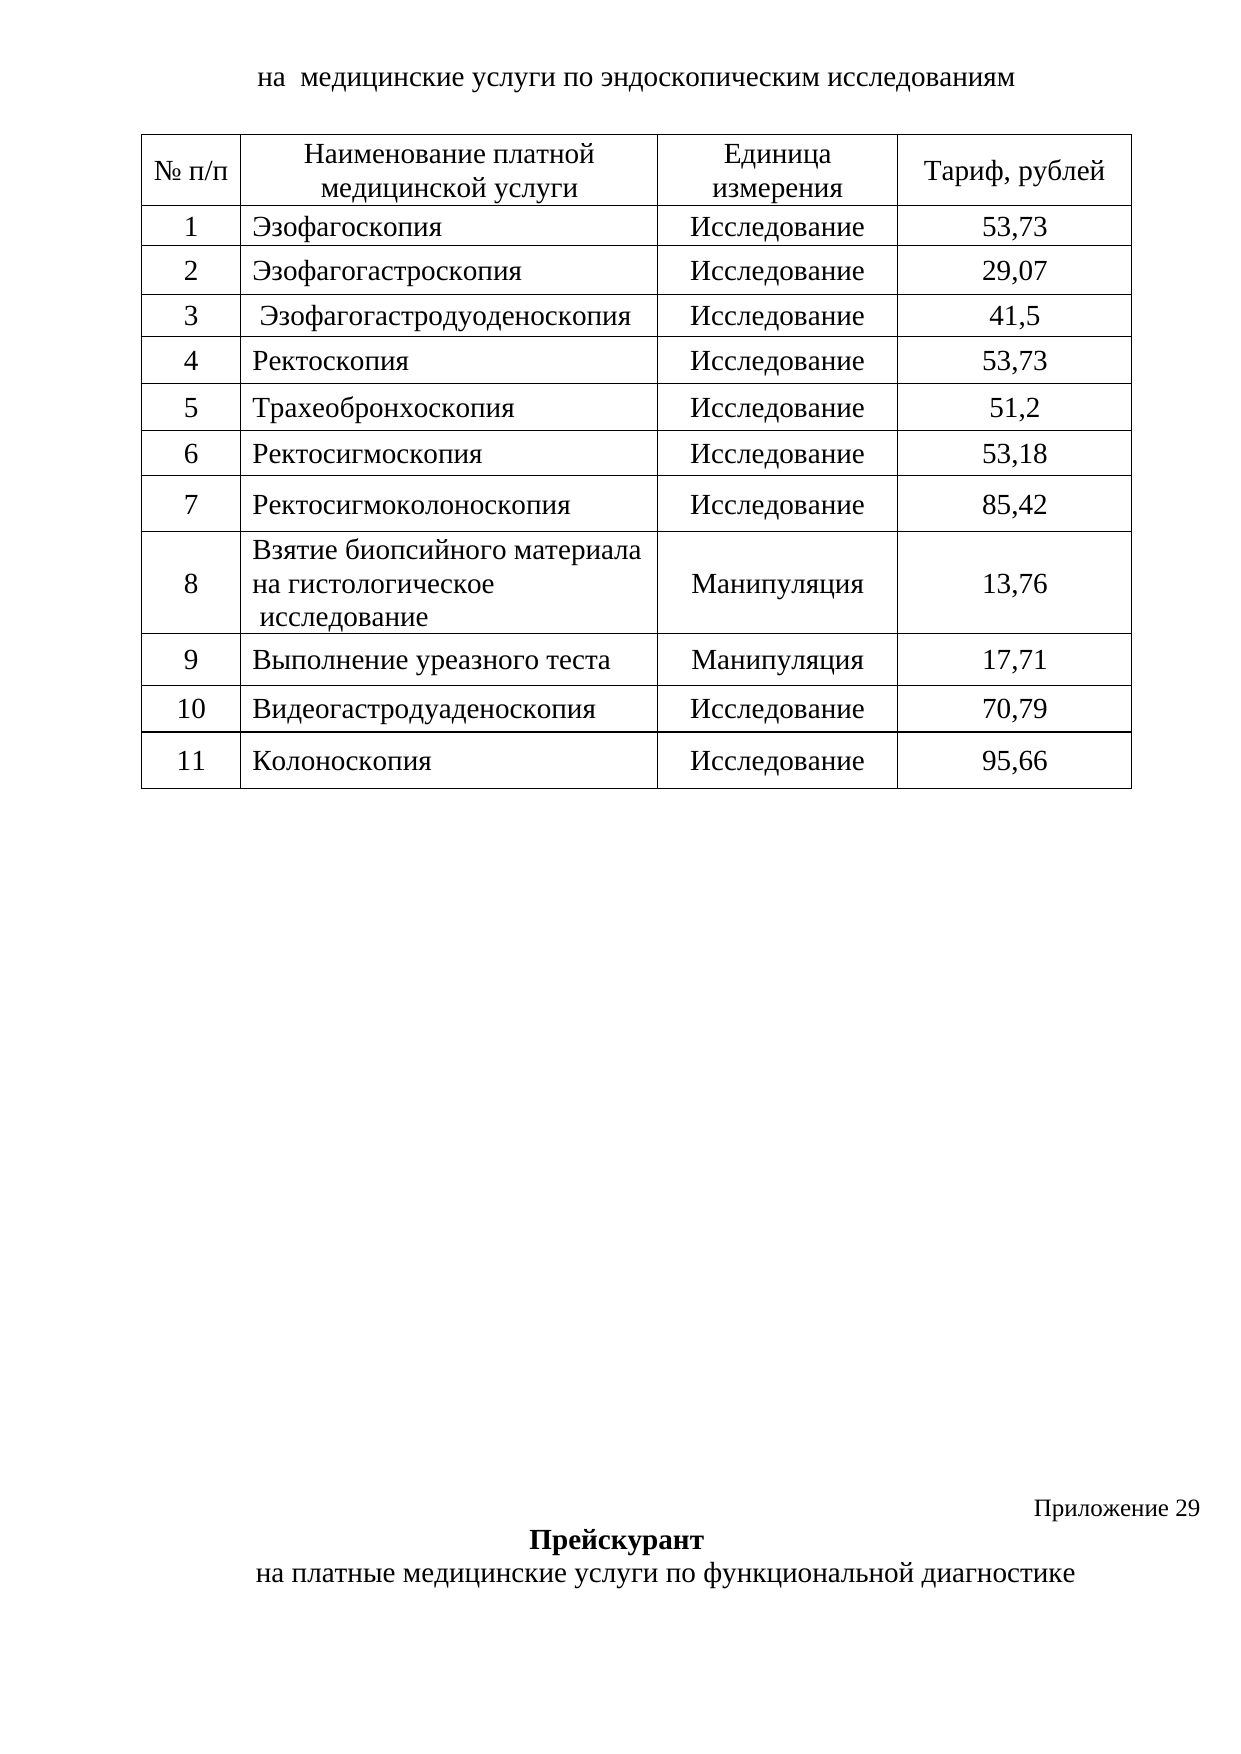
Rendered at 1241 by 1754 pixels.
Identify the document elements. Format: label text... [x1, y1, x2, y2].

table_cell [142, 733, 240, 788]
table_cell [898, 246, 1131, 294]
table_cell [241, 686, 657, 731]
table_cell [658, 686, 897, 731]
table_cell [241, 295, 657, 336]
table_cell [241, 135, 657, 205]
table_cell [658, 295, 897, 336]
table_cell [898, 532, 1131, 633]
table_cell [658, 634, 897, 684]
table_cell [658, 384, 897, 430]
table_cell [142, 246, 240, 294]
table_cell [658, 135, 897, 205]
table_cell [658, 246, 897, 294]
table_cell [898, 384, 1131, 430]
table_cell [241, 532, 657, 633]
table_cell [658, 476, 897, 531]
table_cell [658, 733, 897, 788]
text на платные медицинские услуги по функциональной диагностике [131, 1555, 1200, 1589]
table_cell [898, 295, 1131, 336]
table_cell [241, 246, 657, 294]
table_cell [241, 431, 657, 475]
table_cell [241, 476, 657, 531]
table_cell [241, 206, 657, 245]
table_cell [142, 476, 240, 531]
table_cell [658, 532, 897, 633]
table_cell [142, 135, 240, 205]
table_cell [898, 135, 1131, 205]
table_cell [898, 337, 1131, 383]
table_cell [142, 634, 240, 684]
text Прейскурант [412, 1522, 1200, 1555]
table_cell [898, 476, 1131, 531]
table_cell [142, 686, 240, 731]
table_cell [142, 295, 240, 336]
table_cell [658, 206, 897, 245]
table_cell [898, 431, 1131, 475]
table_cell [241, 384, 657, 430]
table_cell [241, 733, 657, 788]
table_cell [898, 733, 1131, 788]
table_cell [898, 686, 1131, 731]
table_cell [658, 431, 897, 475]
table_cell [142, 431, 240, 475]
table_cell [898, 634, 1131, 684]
text Приложение 29 [131, 1493, 1200, 1522]
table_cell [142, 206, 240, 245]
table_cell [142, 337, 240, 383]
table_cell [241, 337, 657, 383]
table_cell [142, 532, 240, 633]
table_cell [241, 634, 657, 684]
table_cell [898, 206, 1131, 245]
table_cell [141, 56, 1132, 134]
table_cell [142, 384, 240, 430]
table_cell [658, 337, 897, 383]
